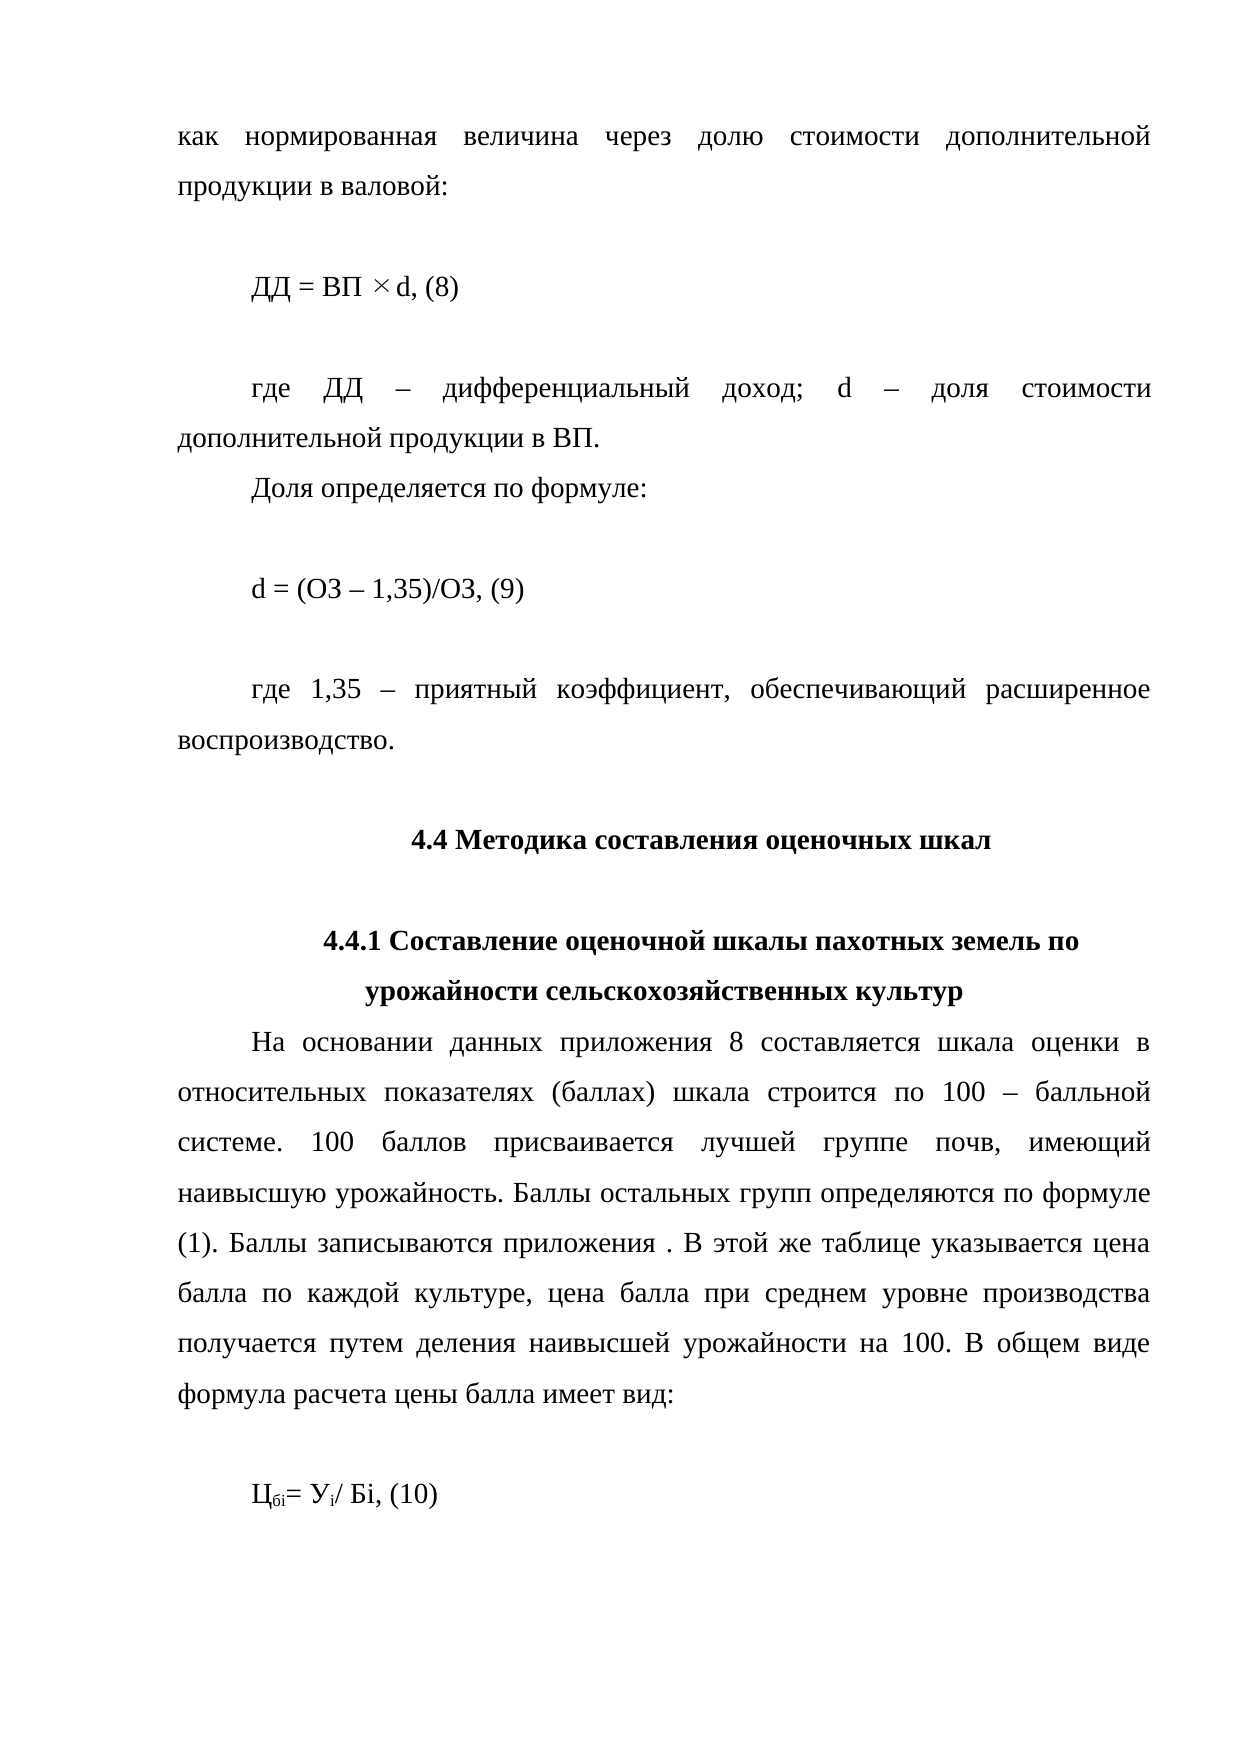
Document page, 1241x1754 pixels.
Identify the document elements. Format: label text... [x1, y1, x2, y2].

text где 1,35 – приятный коэффициент, обеспечивающий расширенное воспроизводство. [177, 672, 1152, 755]
text Доля определяется по формуле: [177, 470, 1152, 504]
text 4.4 Методика составления оценочных шкал [177, 822, 1152, 856]
text Цбi= Уi/ Бi, (10) [177, 1477, 1152, 1510]
text где ДД – дифференциальный доход; d – доля стоимости дополнительной продукции в ВП. [177, 370, 1152, 453]
text На основании данных приложения 8 составляется шкала оценки в относительных показателях (баллах) шкала строится по 100 – балльной системе. 100 баллов присваивается лучшей группе почв, имеющий наивысшую урожайность. Баллы остальных групп определяются по формуле (1). Баллы записываются приложения . В этой же таблице указывается цена балла по каждой культуре, цена балла при среднем уровне производства получается путем деления наивысшей урожайности на 100. В общем виде формула расчета цены балла имеет вид: [177, 1024, 1152, 1409]
text d = (ОЗ – 1,35)/ОЗ, (9) [177, 571, 1152, 604]
text 4.4.1 Составление оценочной шкалы пахотных земель по урожайности сельскохозяйственных культур [177, 923, 1152, 1007]
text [177, 118, 1152, 202]
text ДД = ВП d, (8) [177, 269, 1152, 303]
